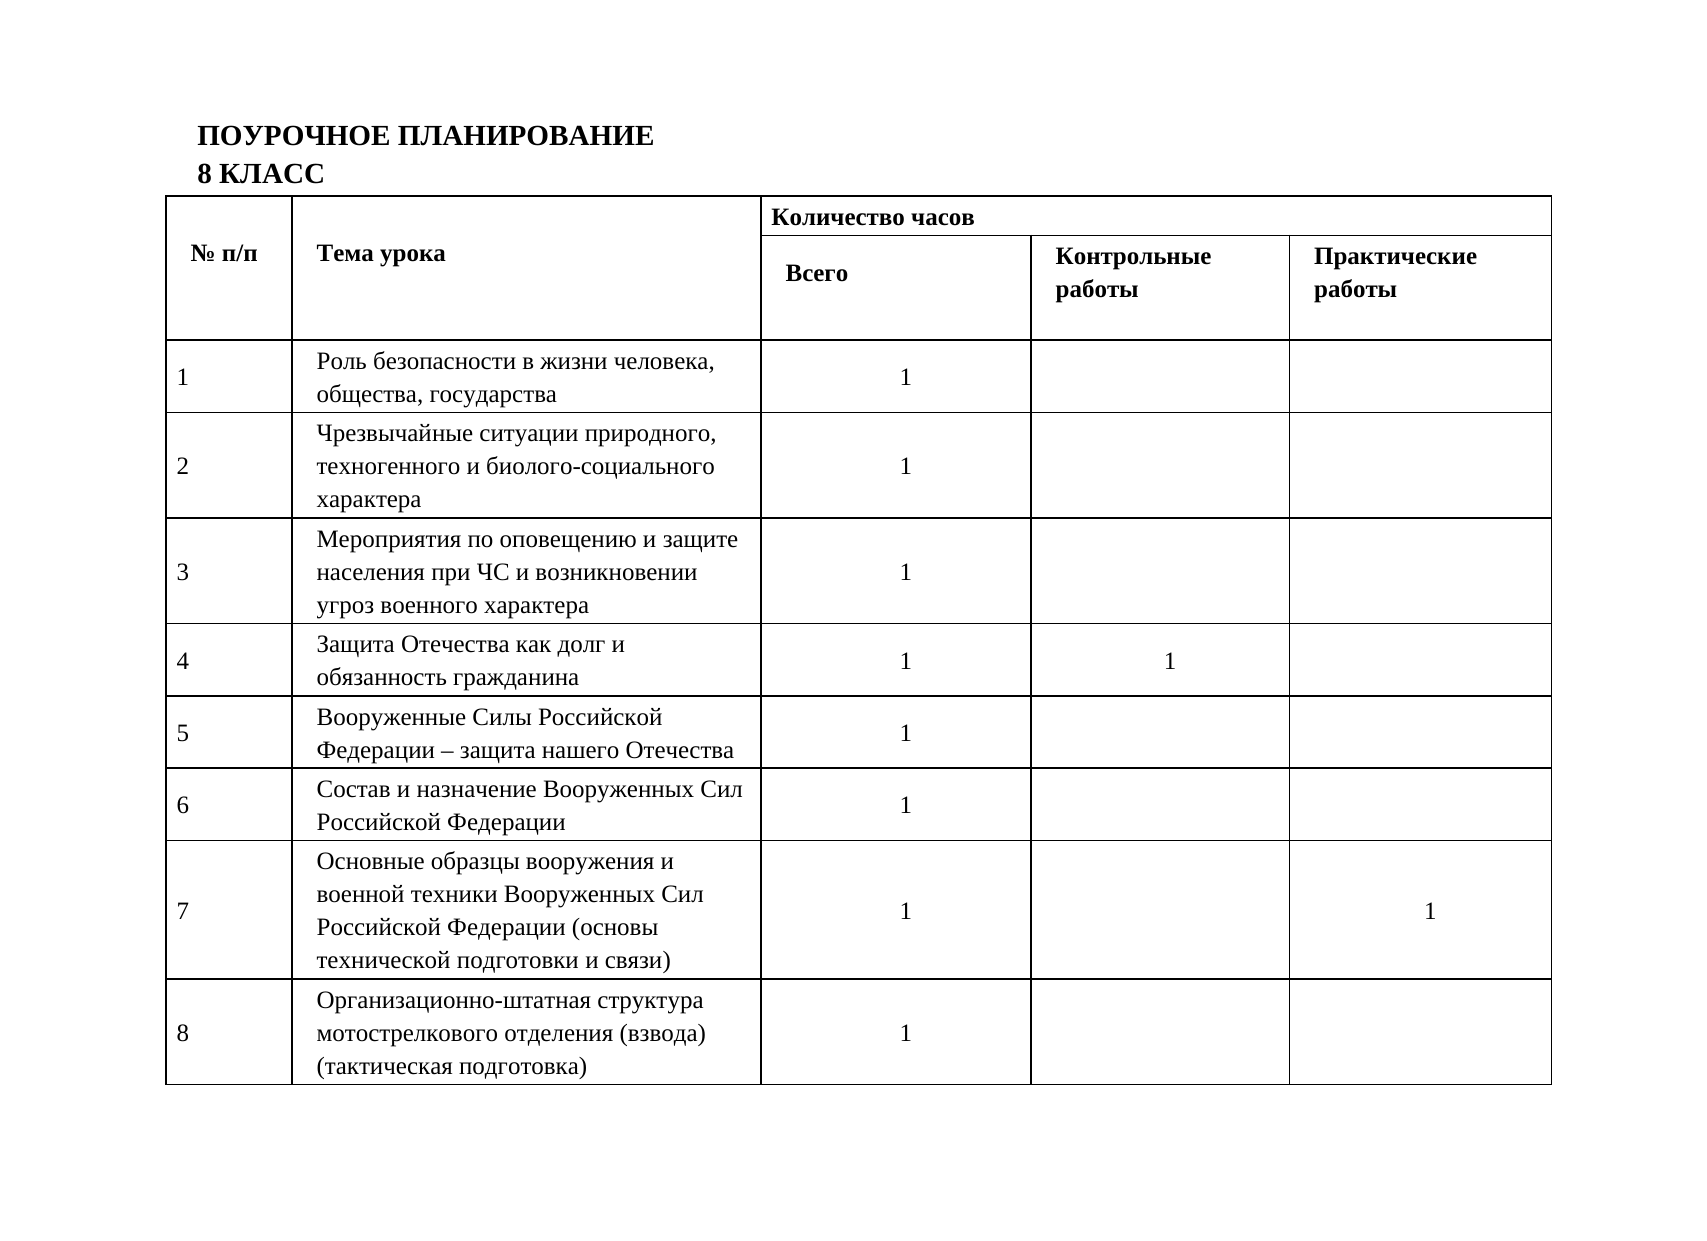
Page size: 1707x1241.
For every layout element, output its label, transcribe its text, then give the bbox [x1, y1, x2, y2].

table_cell 1 [762, 413, 1030, 517]
table_cell [1290, 413, 1551, 517]
table_header № п/п [167, 197, 291, 339]
table_cell 1 [1032, 624, 1289, 695]
table_cell [1290, 769, 1551, 840]
table_cell [1290, 519, 1551, 622]
table_cell 1 [1290, 841, 1551, 978]
table_cell Роль безопасности в жизни человека, общества, государства [293, 341, 760, 412]
table_cell [1032, 769, 1289, 840]
table_cell 4 [167, 624, 291, 695]
table_cell [1032, 841, 1289, 978]
table_cell Основные образцы вооружения и военной техники Вооруженных Сил Российской Федерации (основы технической подготовки и связи) [293, 841, 760, 978]
table_cell 6 [167, 769, 291, 840]
table_cell 8 [167, 980, 291, 1083]
table_cell 2 [167, 413, 291, 517]
table_cell 1 [762, 769, 1030, 840]
table_cell [1032, 413, 1289, 517]
table_cell [1032, 697, 1289, 767]
table_cell [1290, 697, 1551, 767]
table_cell 5 [167, 697, 291, 767]
table_cell 7 [167, 841, 291, 978]
table_cell Защита Отечества как долг и обязанность гражданина [293, 624, 760, 695]
table_cell Контрольные работы [1032, 236, 1289, 339]
table_cell 1 [167, 341, 291, 412]
table_cell Всего [762, 236, 1030, 339]
table_header Тема урока [293, 197, 760, 339]
table_cell [1032, 519, 1289, 622]
table_cell 1 [762, 624, 1030, 695]
table_cell 1 [762, 841, 1030, 978]
table_cell 1 [762, 697, 1030, 767]
table_cell Мероприятия по оповещению и защите населения при ЧС и возникновении угроз военного характера [293, 519, 760, 622]
table_cell [1290, 980, 1551, 1083]
text ПОУРОЧНОЕ ПЛАНИРОВАНИЕ [190, 118, 1618, 152]
table_cell Чрезвычайные ситуации природного, техногенного и биолого-социального характера [293, 413, 760, 517]
table_header Количество часов [762, 197, 1551, 234]
table_cell 1 [762, 519, 1030, 622]
table_cell 3 [167, 519, 291, 622]
table_cell [1032, 980, 1289, 1083]
table_cell 1 [762, 341, 1030, 412]
table_cell Состав и назначение Вооруженных Сил Российской Федерации [293, 769, 760, 840]
table_cell Организационно-штатная структура мотострелкового отделения (взвода) (тактическая подготовка) [293, 980, 760, 1083]
table_cell [1290, 624, 1551, 695]
table_cell [1290, 341, 1551, 412]
table_cell 1 [762, 980, 1030, 1083]
table_cell Вооруженные Силы Российской Федерации – защита нашего Отечества [293, 697, 760, 767]
table_cell [1032, 341, 1289, 412]
text 8 КЛАСС [190, 157, 1618, 190]
table_cell Практические работы [1290, 236, 1551, 339]
